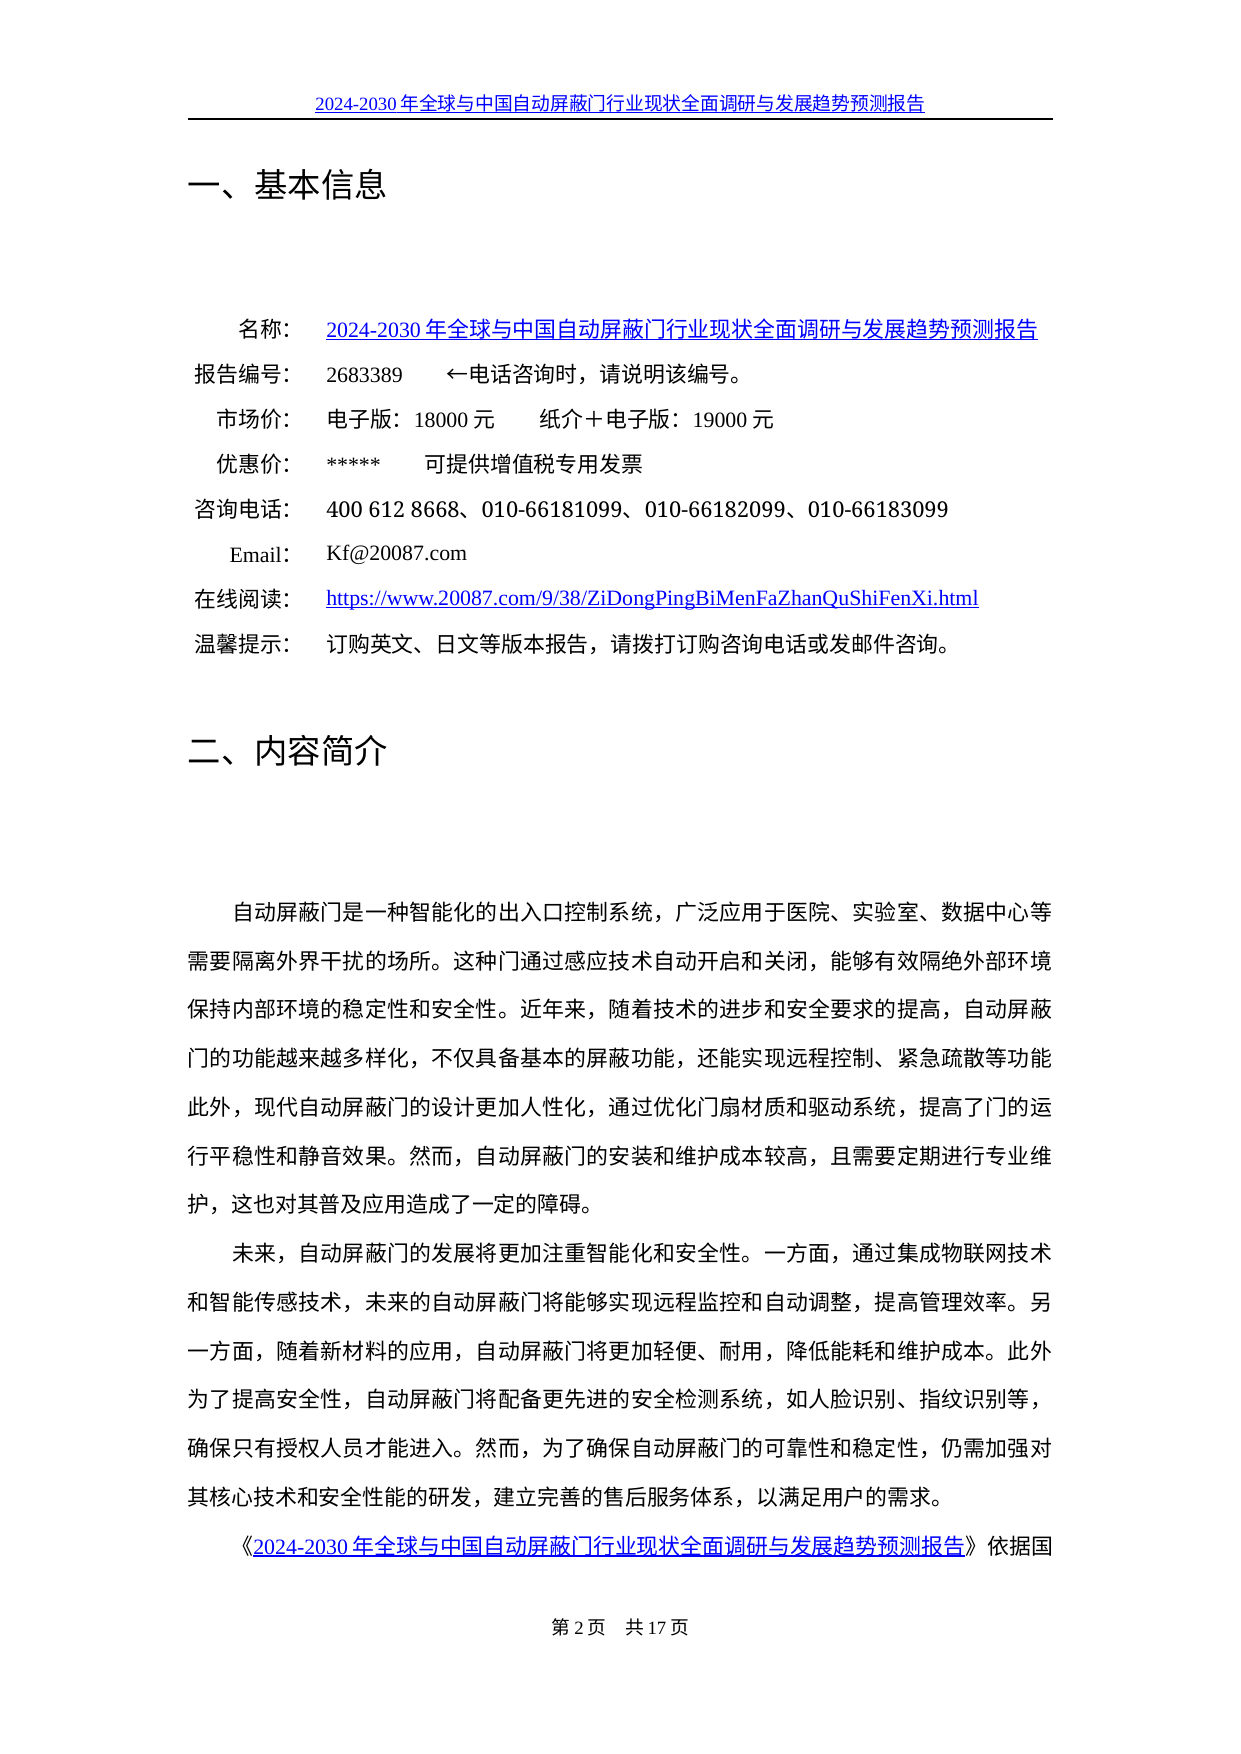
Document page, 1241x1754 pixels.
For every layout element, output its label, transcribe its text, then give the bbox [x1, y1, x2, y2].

table_cell 在线阅读： [167, 582, 315, 627]
table_cell Kf@20087.com [315, 537, 1073, 582]
title 二、内容简介 [187, 717, 1053, 782]
table_header 2024-2030年全球与中国自动屏蔽门行业现状全面调研与发展趋势预测报告 [315, 312, 1073, 357]
table_cell 咨询电话： [167, 492, 315, 537]
table_cell 市场价： [167, 402, 315, 447]
table_cell 报告编号： [167, 357, 315, 402]
table_cell 电子版：18000 元 纸介＋电子版：19000 元 [315, 402, 1073, 447]
table_cell 温馨提示： [167, 627, 315, 672]
table_cell 优惠价： [167, 447, 315, 492]
table_cell ***** 可提供增值税专用发票 [315, 447, 1073, 492]
table_cell 400 612 8668、010-66181099、010-66182099、010-66183099 [315, 492, 1073, 537]
table_cell [315, 582, 1073, 627]
table_cell 2683389 ←电话咨询时，请说明该编号。 [315, 357, 1073, 402]
title 一、基本信息 [187, 150, 1053, 215]
table_cell 订购英文、日文等版本报告，请拨打订购咨询电话或发邮件咨询。 [315, 627, 1073, 672]
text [187, 894, 1053, 1561]
table_cell Email： [167, 537, 315, 582]
table_header 名称： [167, 312, 315, 357]
